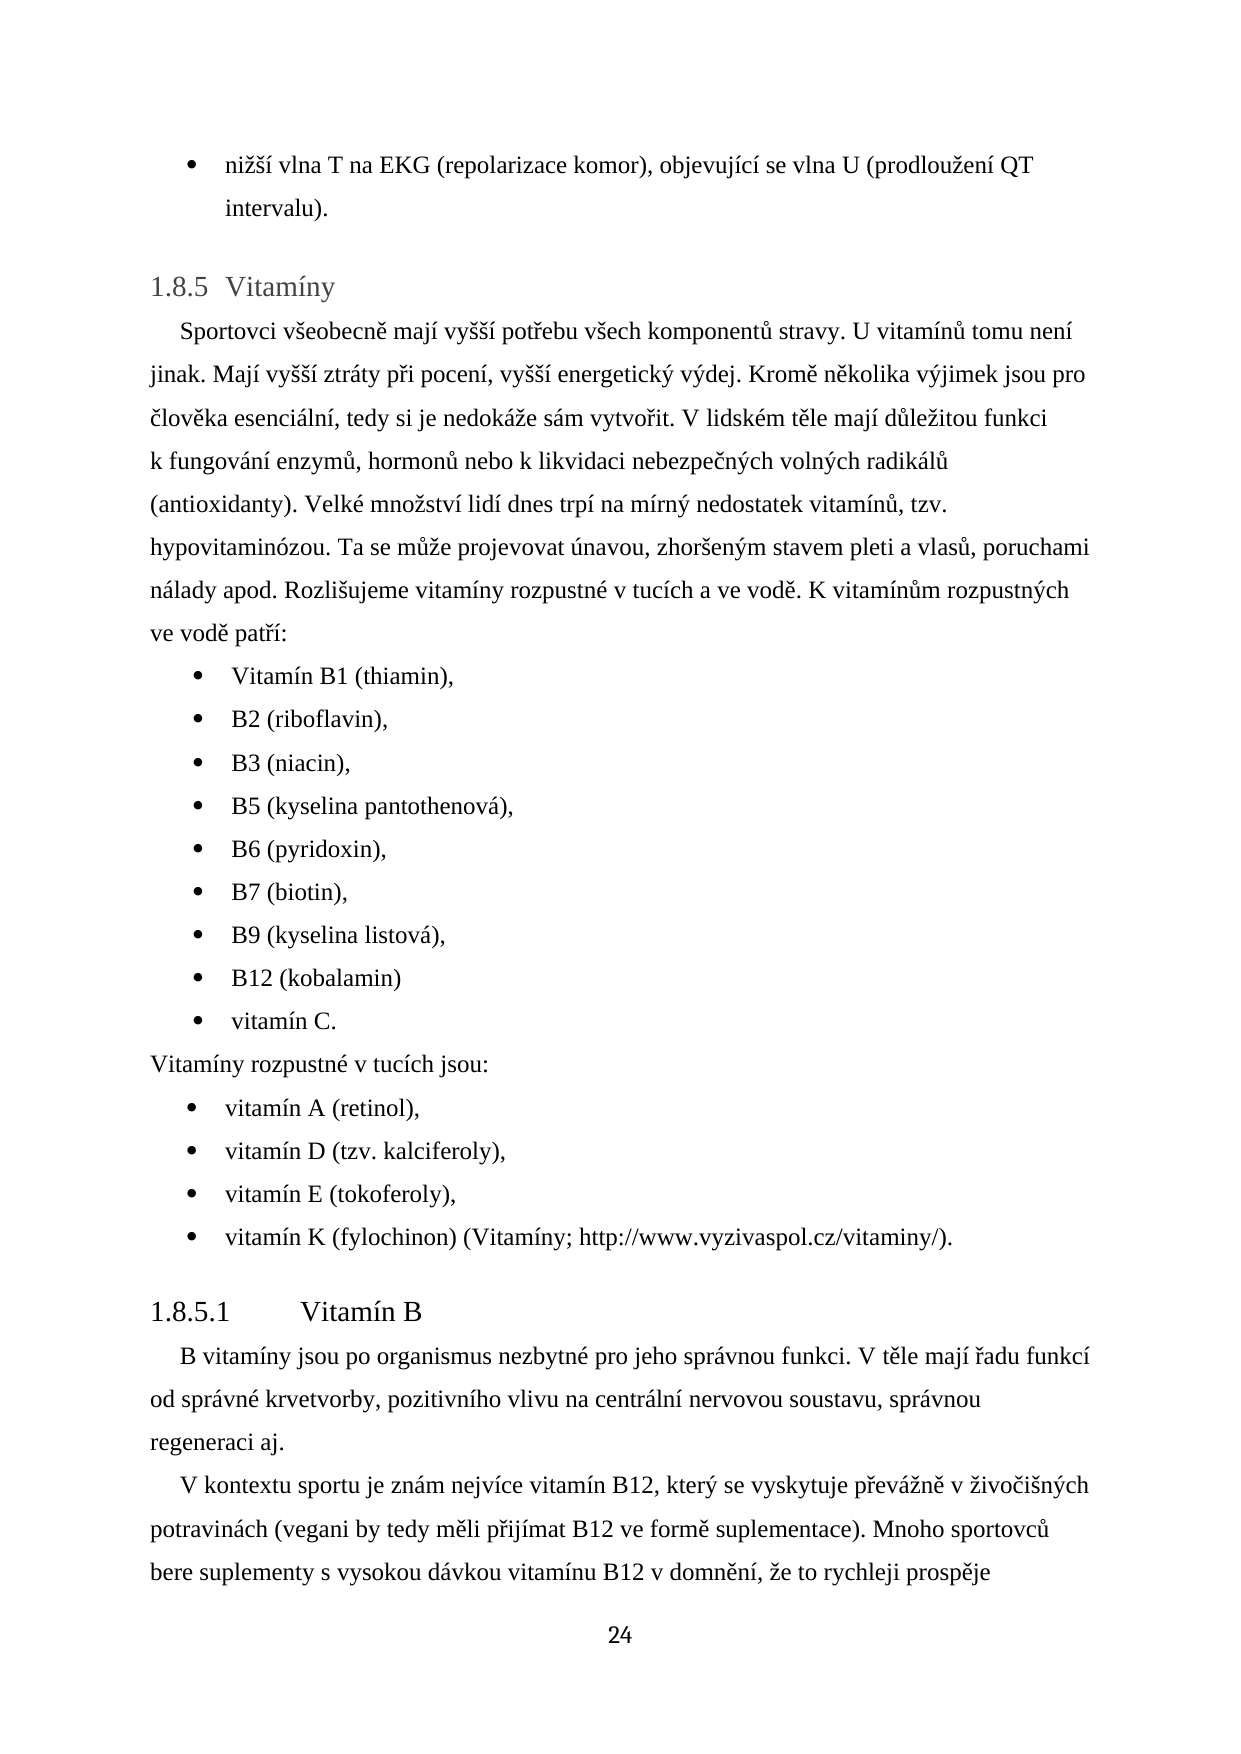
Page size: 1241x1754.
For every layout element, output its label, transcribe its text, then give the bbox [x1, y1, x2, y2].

list Vitamín B1 (thiamin), [194, 661, 1090, 690]
list B2 (riboflavin), [194, 704, 1090, 733]
list B3 (niacin), [194, 748, 1090, 776]
list vitamín E (tokoferoly), [187, 1179, 1090, 1208]
list B7 (biotin), [194, 877, 1090, 906]
text Sportovci všeobecně mají vyšší potřebu všech komponentů stravy. U vitamínů tomu není jinak. Mají vyšší ztráty při pocení, vyšší energetický výdej. Kromě několika výjimek jsou pro člověka esenciální, tedy si je nedokáže sám vytvořit. V lidském těle mají důležitou funkci k fungování enzymů, hormonů nebo k likvidaci nebezpečných volných radikálů (antioxidanty). Velké množství lidí dnes trpí na mírný nedostatek vitamínů, tzv. hypovitaminózou. Ta se může projevovat únavou, zhoršeným stavem pleti a vlasů, poruchami nálady apod. Rozlišujeme vitamíny rozpustné v tucích a ve vodě. K vitamínům rozpustných ve vodě patří: [150, 316, 1090, 647]
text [150, 1471, 1090, 1586]
subtitle Vitamín B [150, 1294, 1090, 1328]
text B vitamíny jsou po organismus nezbytné pro jeho správnou funkci. V těle mají řadu funkcí od správné krvetvorby, pozitivního vlivu na centrální nervovou soustavu, správnou regeneraci aj. [150, 1341, 1090, 1456]
list B9 (kyselina listová), [194, 920, 1090, 949]
list B12 (kobalamin) [194, 963, 1090, 992]
list vitamín C. [194, 1006, 1090, 1035]
list vitamín A (retinol), [187, 1093, 1090, 1121]
list nižší vlna T na EKG (repolarizace komor), objevující se vlna U (prodloužení QT intervalu). [187, 150, 1090, 222]
list B5 (kyselina pantothenová), [194, 791, 1090, 819]
list B6 (pyridoxin), [194, 834, 1090, 863]
text Vitamíny rozpustné v tucích jsou: [150, 1049, 1090, 1078]
subtitle Vitamíny [150, 269, 1090, 303]
list vitamín D (tzv. kalciferoly), [187, 1136, 1090, 1164]
list vitamín K (fylochinon) (Vitamíny; http://www.vyzivaspol.cz/vitaminy/). [187, 1222, 1090, 1251]
